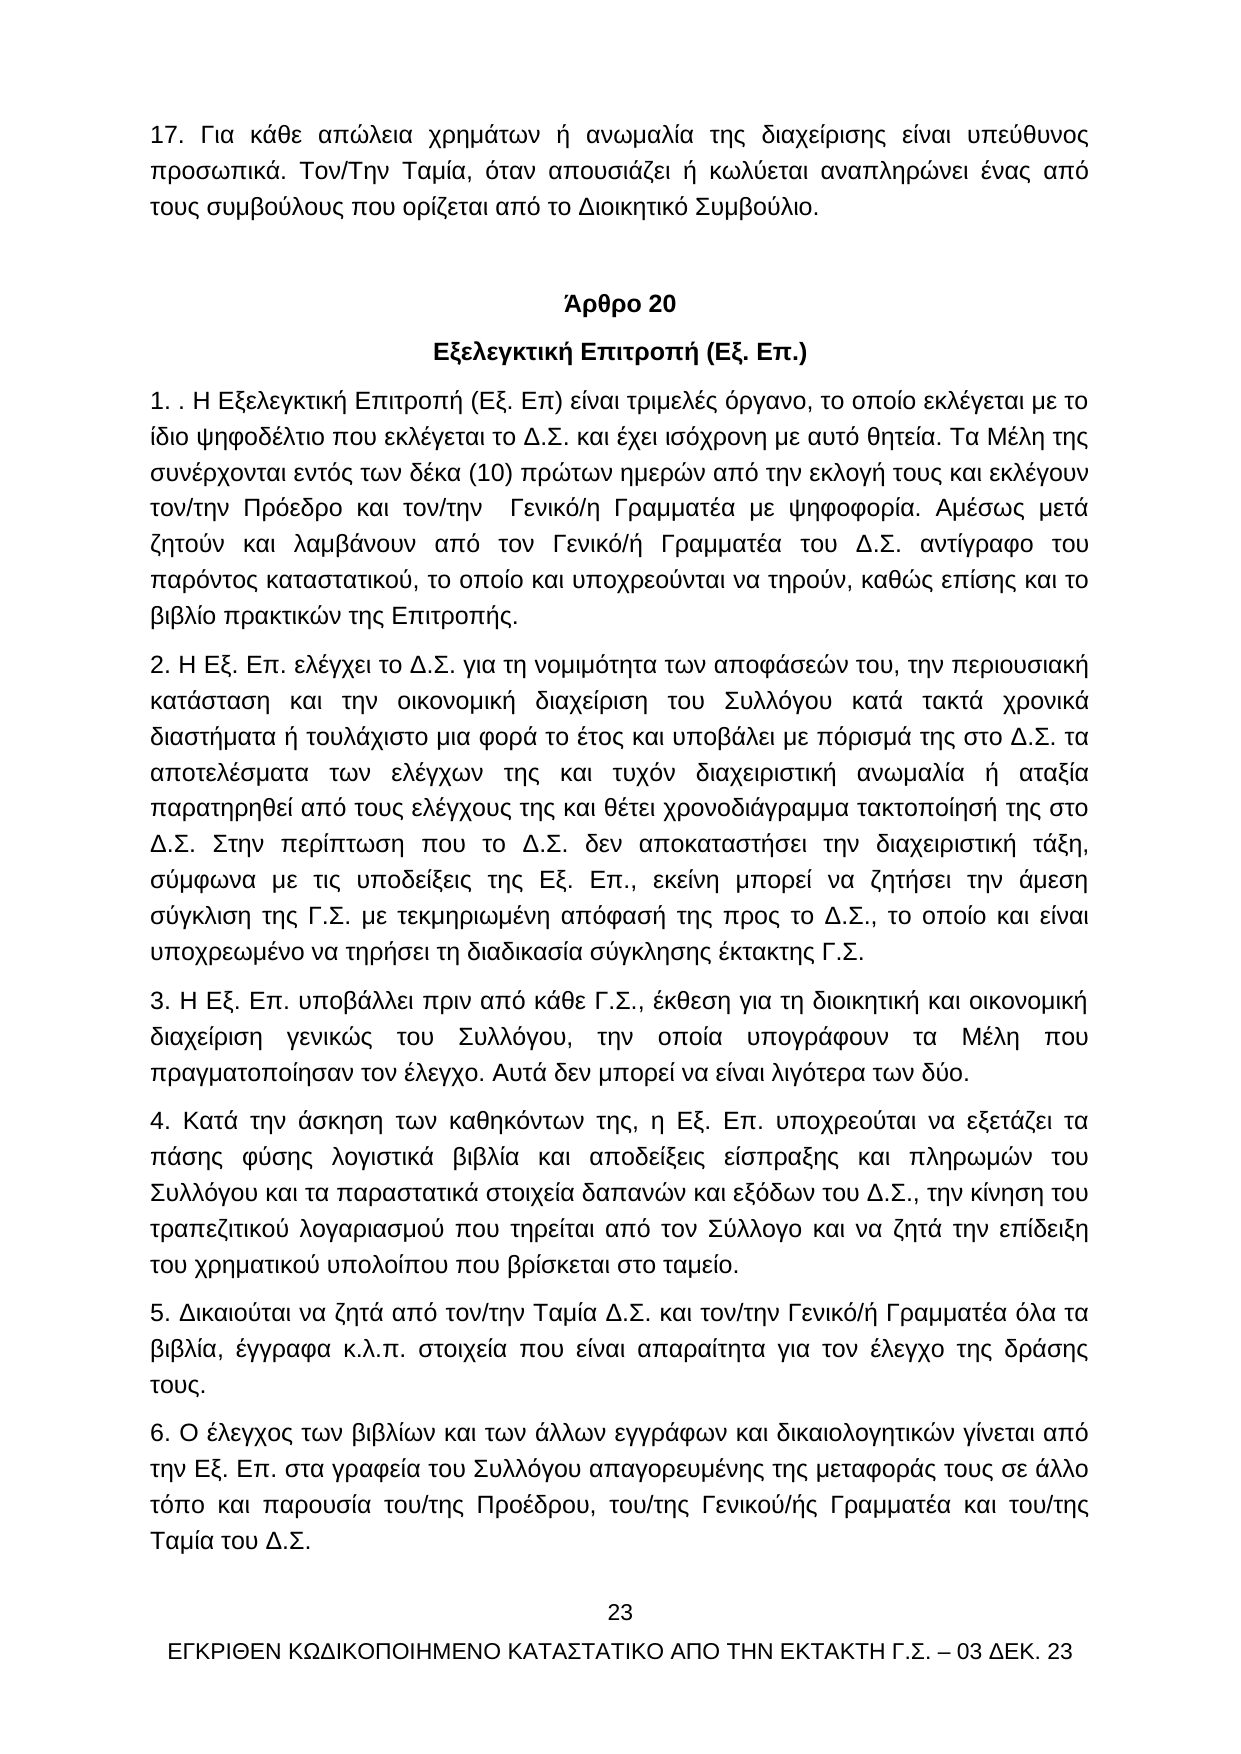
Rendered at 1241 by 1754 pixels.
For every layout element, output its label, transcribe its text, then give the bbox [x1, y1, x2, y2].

text Εξελεγκτική Επιτροπή (Εξ. Επ.) [150, 337, 1090, 366]
text 6. Ο έλεγχος των βιβλίων και των άλλων εγγράφων και δικαιολογητικών γίνεται από την Εξ. Επ. στα γραφεία του Συλλόγου απαγορευμένης της μεταφοράς τους σε άλλο τόπο και παρουσία του/της Προέδρου, του/της Γενικού/ής Γραμματέα και του/της Ταμία του Δ.Σ. [150, 1418, 1090, 1555]
text 17. Για κάθε απώλεια χρημάτων ή ανωμαλία της διαχείρισης είναι υπεύθυνος προσωπικά. Τον/Την Ταμία, όταν απουσιάζει ή κωλύεται αναπληρώνει ένας από τους συμβούλους που ορίζεται από το Διοικητικό Συμβούλιο. [150, 120, 1090, 221]
text 3. Η Εξ. Επ. υποβάλλει πριν από κάθε Γ.Σ., έκθεση για τη διοικητική και οικονομική διαχείριση γενικώς του Συλλόγου, την οποία υπογράφουν τα Μέλη που πραγματοποίησαν τον έλεγχο. Αυτά δεν μπορεί να είναι λιγότερα των δύο. [150, 986, 1090, 1086]
text 2. Η Εξ. Επ. ελέγχει το Δ.Σ. για τη νομιμότητα των αποφάσεών του, την περιουσιακή κατάσταση και την οικονομική διαχείριση του Συλλόγου κατά τακτά χρονικά διαστήματα ή τουλάχιστο μια φορά το έτος και υποβάλει με πόρισμά της στο Δ.Σ. τα αποτελέσματα των ελέγχων της και τυχόν διαχειριστική ανωμαλία ή αταξία παρατηρηθεί από τους ελέγχους της και θέτει χρονοδιάγραμμα τακτοποίησή της στο Δ.Σ. Στην περίπτωση που το Δ.Σ. δεν αποκαταστήσει την διαχειριστική τάξη, σύμφωνα με τις υποδείξεις της Εξ. Επ., εκείνη μπορεί να ζητήσει την άμεση σύγκλιση της Γ.Σ. με τεκμηριωμένη απόφασή της προς το Δ.Σ., το οποίο και είναι υποχρεωμένο να τηρήσει τη διαδικασία σύγκλησης έκτακτης Γ.Σ. [150, 650, 1090, 966]
text 4. Κατά την άσκηση των καθηκόντων της, η Εξ. Επ. υποχρεούται να εξετάζει τα πάσης φύσης λογιστικά βιβλία και αποδείξεις είσπραξης και πληρωμών του Συλλόγου και τα παραστατικά στοιχεία δαπανών και εξόδων του Δ.Σ., την κίνηση του τραπεζιτικού λογαριασμού που τηρείται από τον Σύλλογο και να ζητά την επίδειξη του χρηματικού υπολοίπου που βρίσκεται στο ταμείο. [150, 1106, 1090, 1278]
text 1. . Η Εξελεγκτική Επιτροπή (Εξ. Επ) είναι τριμελές όργανο, το οποίο εκλέγεται με το ίδιο ψηφοδέλτιο που εκλέγεται το Δ.Σ. και έχει ισόχρονη με αυτό θητεία. Τα Μέλη της συνέρχονται εντός των δέκα (10) πρώτων ημερών από την εκλογή τους και εκλέγουν τον/την Πρόεδρο και τον/την Γενικό/η Γραμματέα με ψηφοφορία. Αμέσως μετά ζητούν και λαμβάνουν από τον Γενικό/ή Γραμματέα του Δ.Σ. αντίγραφο του παρόντος καταστατικού, το οποίο και υποχρεούνται να τηρούν, καθώς επίσης και το βιβλίο πρακτικών της Επιτροπής. [150, 386, 1090, 630]
text 5. Δικαιούται να ζητά από τον/την Ταμία Δ.Σ. και τον/την Γενικό/ή Γραμματέα όλα τα βιβλία, έγγραφα κ.λ.π. στοιχεία που είναι απαραίτητα για τον έλεγχο της δράσης τους. [150, 1298, 1090, 1399]
text Άρθρο 20 [150, 289, 1090, 317]
